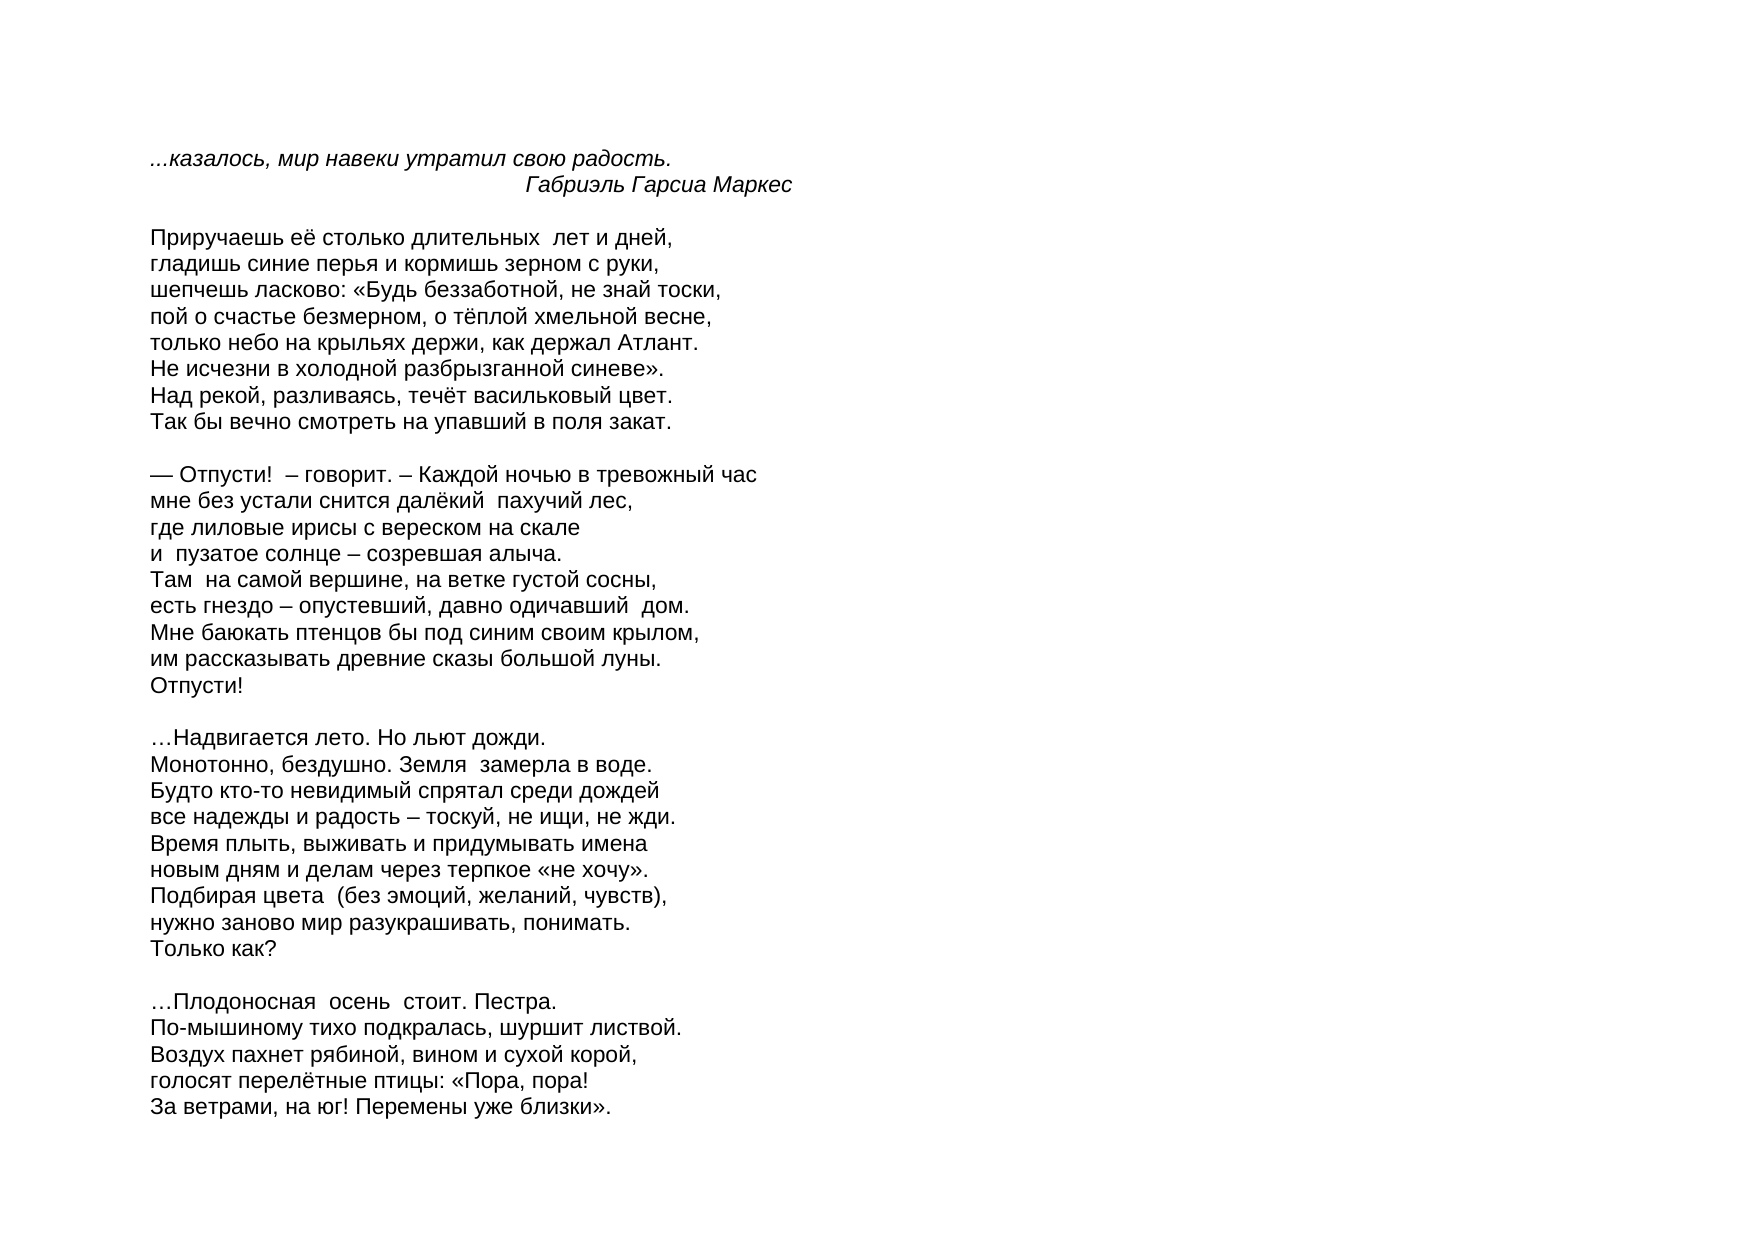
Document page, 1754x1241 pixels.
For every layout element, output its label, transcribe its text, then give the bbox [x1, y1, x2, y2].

text Только как? [150, 935, 1604, 961]
text Так бы вечно смотреть на упавший в поля закат. [150, 408, 1604, 434]
text есть гнездо – опустевший, давно одичавший дом. [150, 592, 1604, 619]
text — Отпусти! – говорит. – Каждой ночью в тревожный час [150, 461, 1604, 487]
text голосят перелётные птицы: «Пора, пора! [150, 1067, 1604, 1093]
text Подбирая цвета (без эмоций, желаний, чувств), [150, 882, 1604, 909]
text Габриэль Гарсиа Маркес [150, 171, 1604, 197]
text все надежды и радость – тоскуй, не ищи, не жди. [150, 803, 1604, 830]
text Монотонно, бездушно. Земля замерла в воде. [150, 751, 1604, 777]
text только небо на крыльях держи, как держал Атлант. [150, 329, 1604, 355]
text шепчешь ласково: «Будь беззаботной, не знай тоски, [150, 276, 1604, 303]
text …Плодоносная осень стоит. Пестра. [150, 988, 1604, 1014]
text Будто кто-то невидимый спрятал среди дождей [150, 777, 1604, 803]
text новым дням и делам через терпкое «не хочу». [150, 856, 1604, 882]
text Над рекой, разливаясь, течёт васильковый цвет. [150, 382, 1604, 408]
text где лиловые ирисы с вереском на скале [150, 513, 1604, 540]
text ...казалось, мир навеки утратил свою радость. [150, 144, 1604, 171]
text По-мышиному тихо подкралась, шуршит листвой. [150, 1014, 1604, 1041]
text гладишь синие перья и кормишь зерном с руки, [150, 250, 1604, 276]
text За ветрами, на юг! Перемены уже близки». [150, 1093, 1604, 1119]
text Приручаешь её столько длительных лет и дней, [150, 223, 1604, 250]
text им рассказывать древние сказы большой луны. [150, 645, 1604, 672]
text Там на самой вершине, на ветке густой сосны, [150, 566, 1604, 592]
text Воздух пахнет рябиной, вином и сухой корой, [150, 1041, 1604, 1067]
text …Надвигается лето. Но льют дожди. [150, 724, 1604, 751]
text нужно заново мир разукрашивать, понимать. [150, 909, 1604, 935]
text пой о счастье безмерном, о тёплой хмельной весне, [150, 303, 1604, 329]
text Отпусти! [150, 672, 1604, 698]
text Время плыть, выживать и придумывать имена [150, 830, 1604, 856]
text Не исчезни в холодной разбрызганной синеве». [150, 355, 1604, 382]
text и пузатое солнце – созревшая алыча. [150, 540, 1604, 566]
text Мне баюкать птенцов бы под синим своим крылом, [150, 619, 1604, 645]
text мне без устали снится далёкий пахучий лес, [150, 487, 1604, 513]
